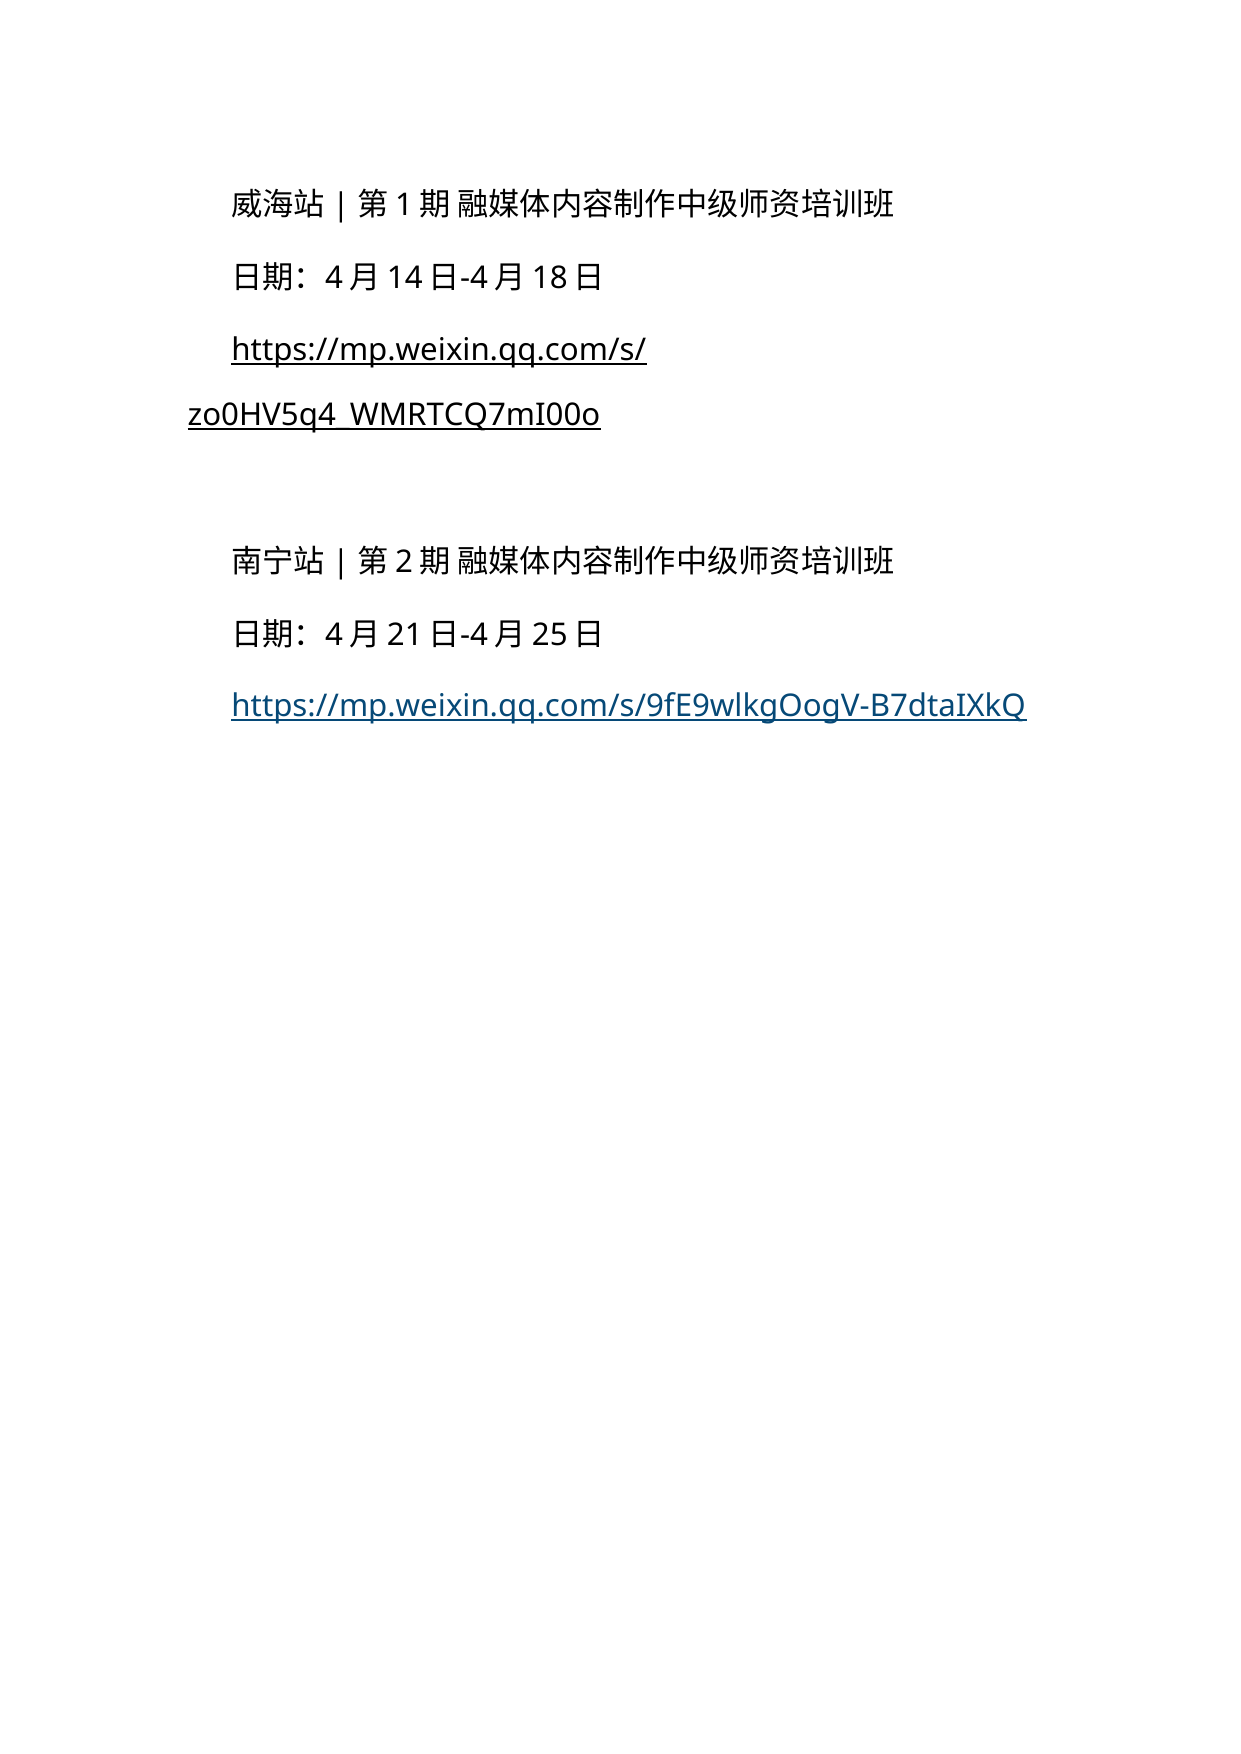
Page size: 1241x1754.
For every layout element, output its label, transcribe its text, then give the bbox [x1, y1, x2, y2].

text 威海站 | 第1期 融媒体内容制作中级师资培训班 [187, 170, 1053, 235]
text https://mp.weixin.qq.com/s/9fE9wlkgOogV-B7dtaIXkQ [187, 672, 1053, 737]
text 南宁站 | 第2期 融媒体内容制作中级师资培训班 [187, 526, 1053, 591]
text 日期：4月14日-4月18日 [187, 243, 1053, 308]
text 日期：4月21日-4月25日 [187, 599, 1053, 664]
text https://mp.weixin.qq.com/s/zo0HV5q4_WMRTCQ7mI00o [187, 315, 1053, 445]
